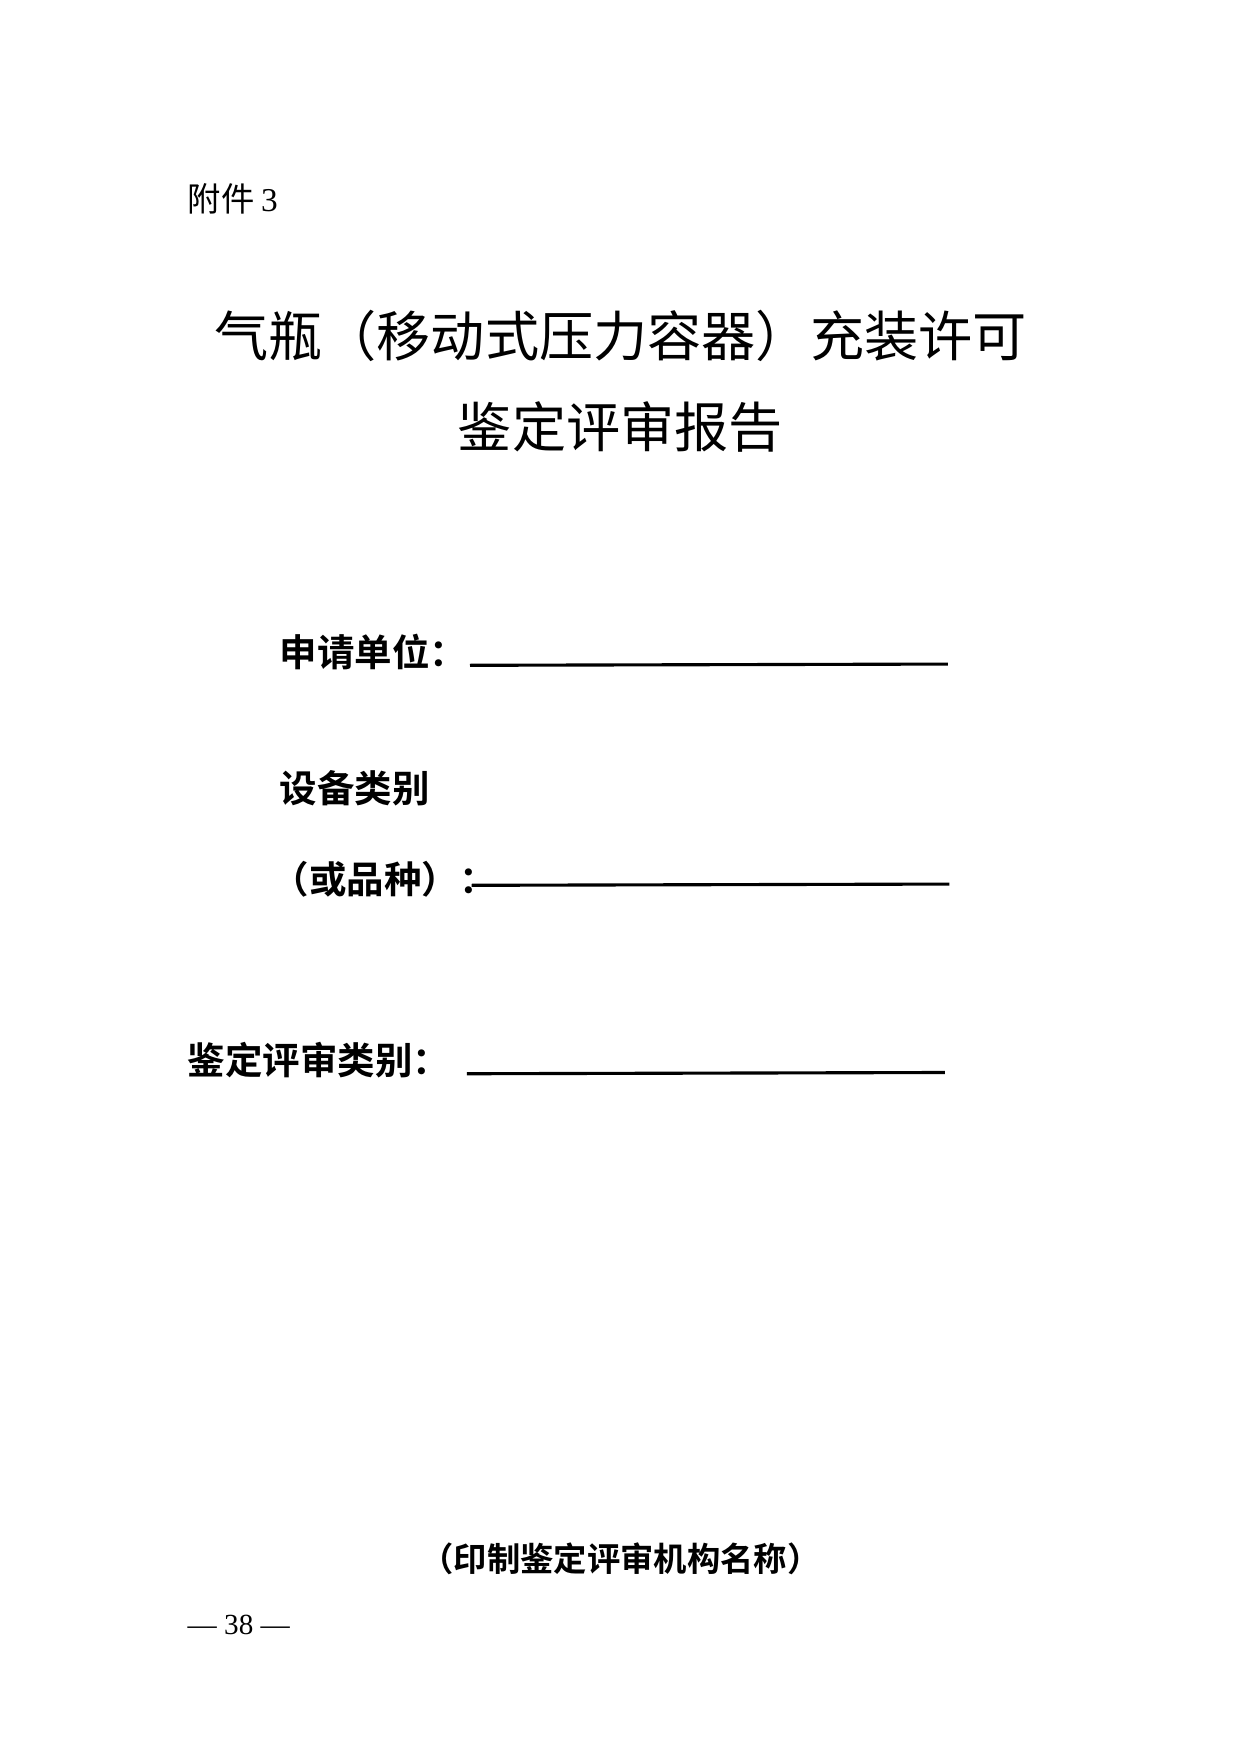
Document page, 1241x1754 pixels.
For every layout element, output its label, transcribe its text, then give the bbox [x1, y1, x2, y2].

text 鉴定评审类别： [187, 1013, 1053, 1103]
text 设备类别 [187, 741, 1053, 832]
text 申请单位： [187, 605, 1053, 696]
text 鉴定评审报告 [187, 378, 1053, 469]
text （印制鉴定评审机构名称） [187, 1511, 1053, 1602]
text 气瓶（移动式压力容器）充装许可 [187, 288, 1053, 378]
text 附件3 [187, 152, 1053, 243]
text （或品种）： [187, 832, 1053, 922]
